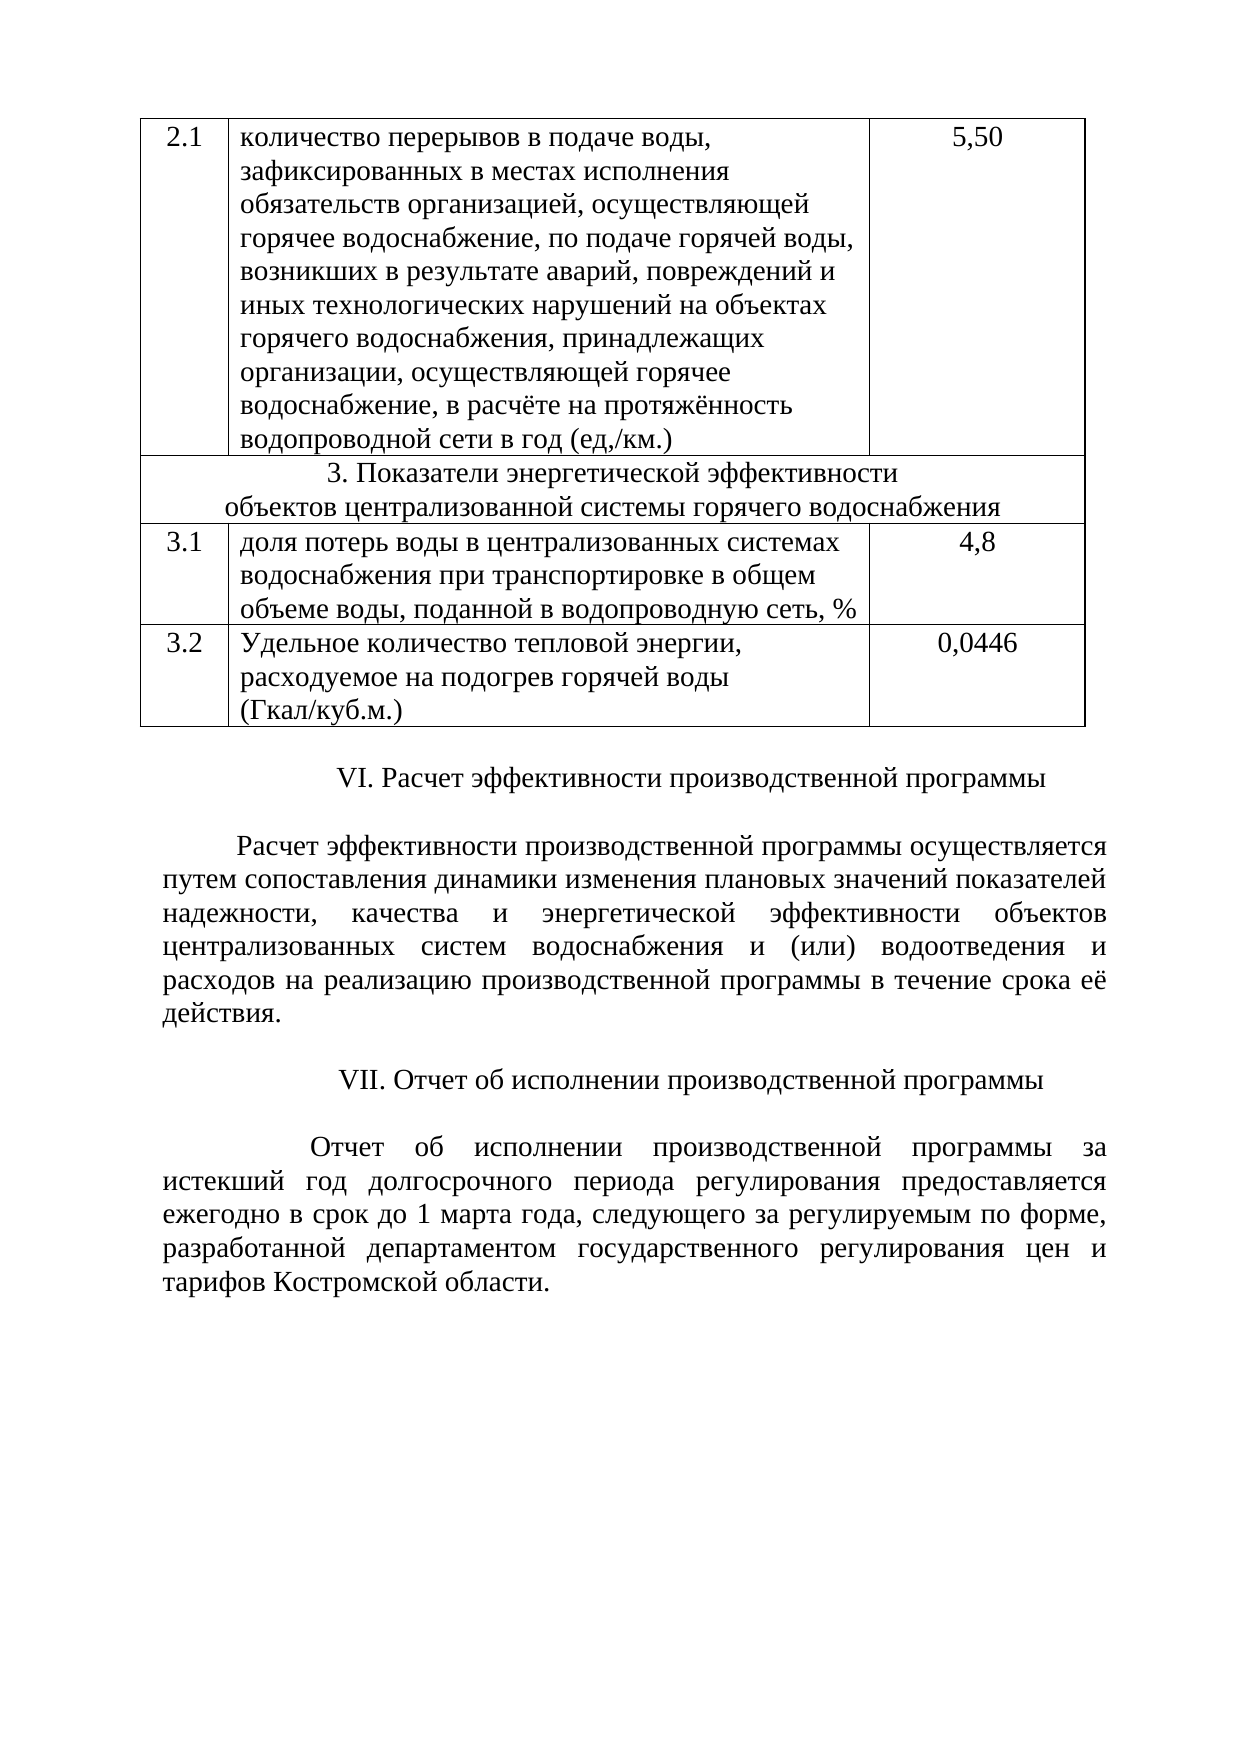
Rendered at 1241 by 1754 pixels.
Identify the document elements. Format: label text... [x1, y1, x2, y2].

table_cell 5,50 [870, 119, 1084, 454]
table_cell доля потерь воды в централизованных системах водоснабжения при транспортировке в общем объеме воды, поданной в водопроводную сеть, % [229, 524, 869, 624]
table_cell 4,8 [870, 524, 1084, 624]
table_cell 2.1 [141, 119, 228, 454]
table_cell 3. Показатели энергетической эффективности объектов централизованной системы горячего водоснабжения [141, 456, 1084, 523]
table_cell 3.1 [141, 524, 228, 624]
text Расчет эффективности производственной программы осуществляется путем сопоставления динамики изменения плановых значений показателей надежности, качества и энергетической эффективности объектов централизованных систем водоснабжения и (или) водоотведения и расходов на реализацию производственной программы в течение срока её действия. [162, 828, 1107, 1029]
text VII. Отчет об исполнении производственной программы [275, 1062, 1107, 1096]
table_cell количество перерывов в подаче воды, зафиксированных в местах исполнения обязательств организацией, осуществляющей горячее водоснабжение, по подаче горячей воды, возникших в результате аварий, повреждений и иных технологических нарушений на объектах горячего водоснабжения, принадлежащих организации, осуществляющей горячее водоснабжение, в расчёте на протяжённость водопроводной сети в год (ед,/км.) [229, 119, 869, 454]
text Отчет об исполнении производственной программы за истекший год долгосрочного периода регулирования предоставляется ежегодно в срок до 1 марта года, следующего за регулируемым по форме, разработанной департаментом государственного регулирования цен и тарифов Костромской области. [162, 1129, 1107, 1297]
table_cell 3.2 [141, 625, 228, 726]
table_cell 0,0446 [870, 625, 1084, 726]
table_cell Удельное количество тепловой энергии, расходуемое на подогрев горячей воды (Гкал/куб.м.) [229, 625, 869, 726]
text VI. Расчет эффективности производственной программы [275, 761, 1107, 794]
